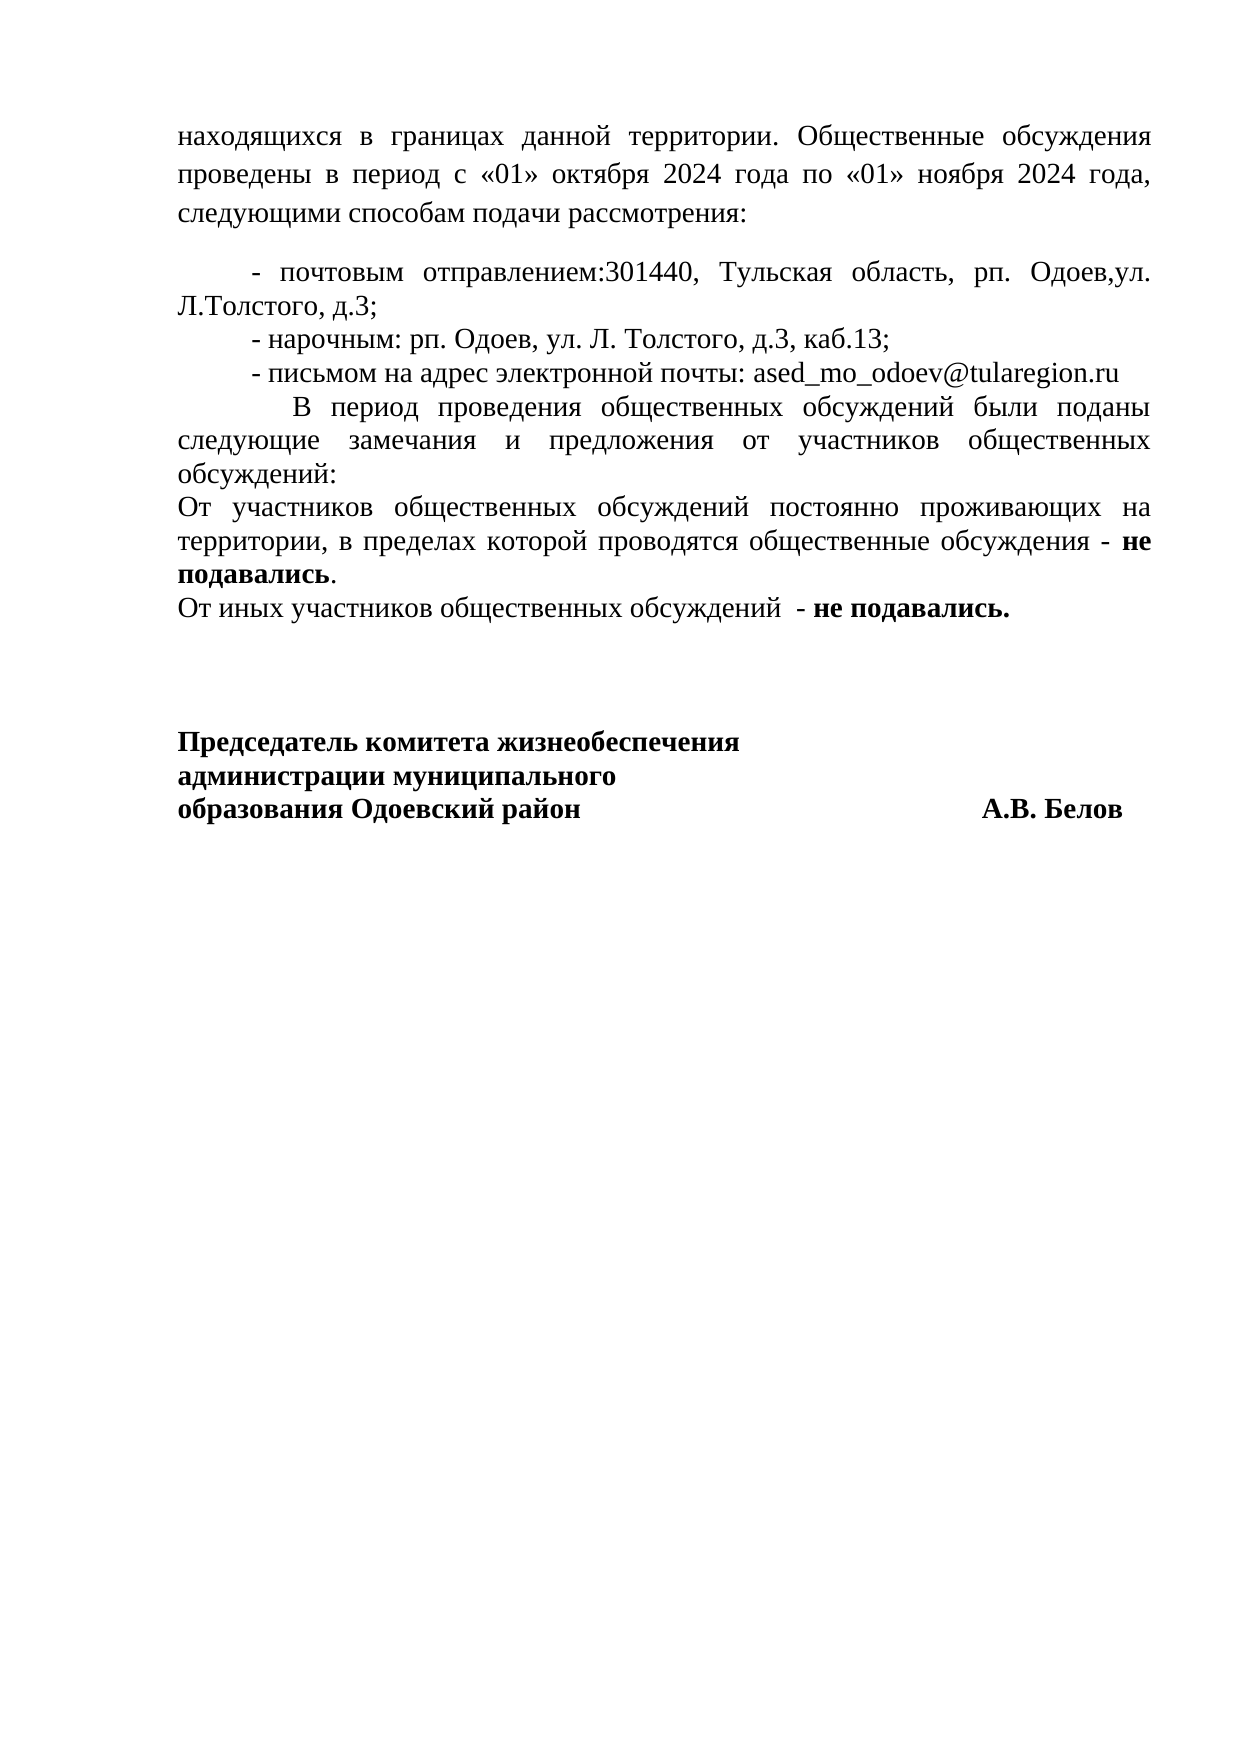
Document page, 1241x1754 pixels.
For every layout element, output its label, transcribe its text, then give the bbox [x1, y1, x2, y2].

text От участников общественных обсуждений постоянно проживающих на территории, в пределах которой проводятся общественные обсуждения - не подавались. [177, 489, 1152, 590]
text администрации муниципального [177, 758, 1152, 791]
text образования Одоевский район А.В. Белов [177, 791, 1152, 825]
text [177, 118, 1152, 229]
text - нарочным: рп. Одоев, ул. Л. Толстого, д.3, каб.13; [177, 322, 1152, 355]
text - почтовым отправлением:301440, Тульская область, рп. Одоев,ул. Л.Толстого, д.3; [177, 254, 1152, 322]
text - письмом на адрес электронной почты: ased_mo_odoev@tularegion.ru [177, 355, 1152, 389]
text В период проведения общественных обсуждений были поданы следующие замечания и предложения от участников общественных обсуждений: [177, 389, 1152, 489]
text От иных участников общественных обсуждений - не подавались. [177, 590, 1152, 623]
text Председатель комитета жизнеобеспечения [177, 724, 1152, 758]
